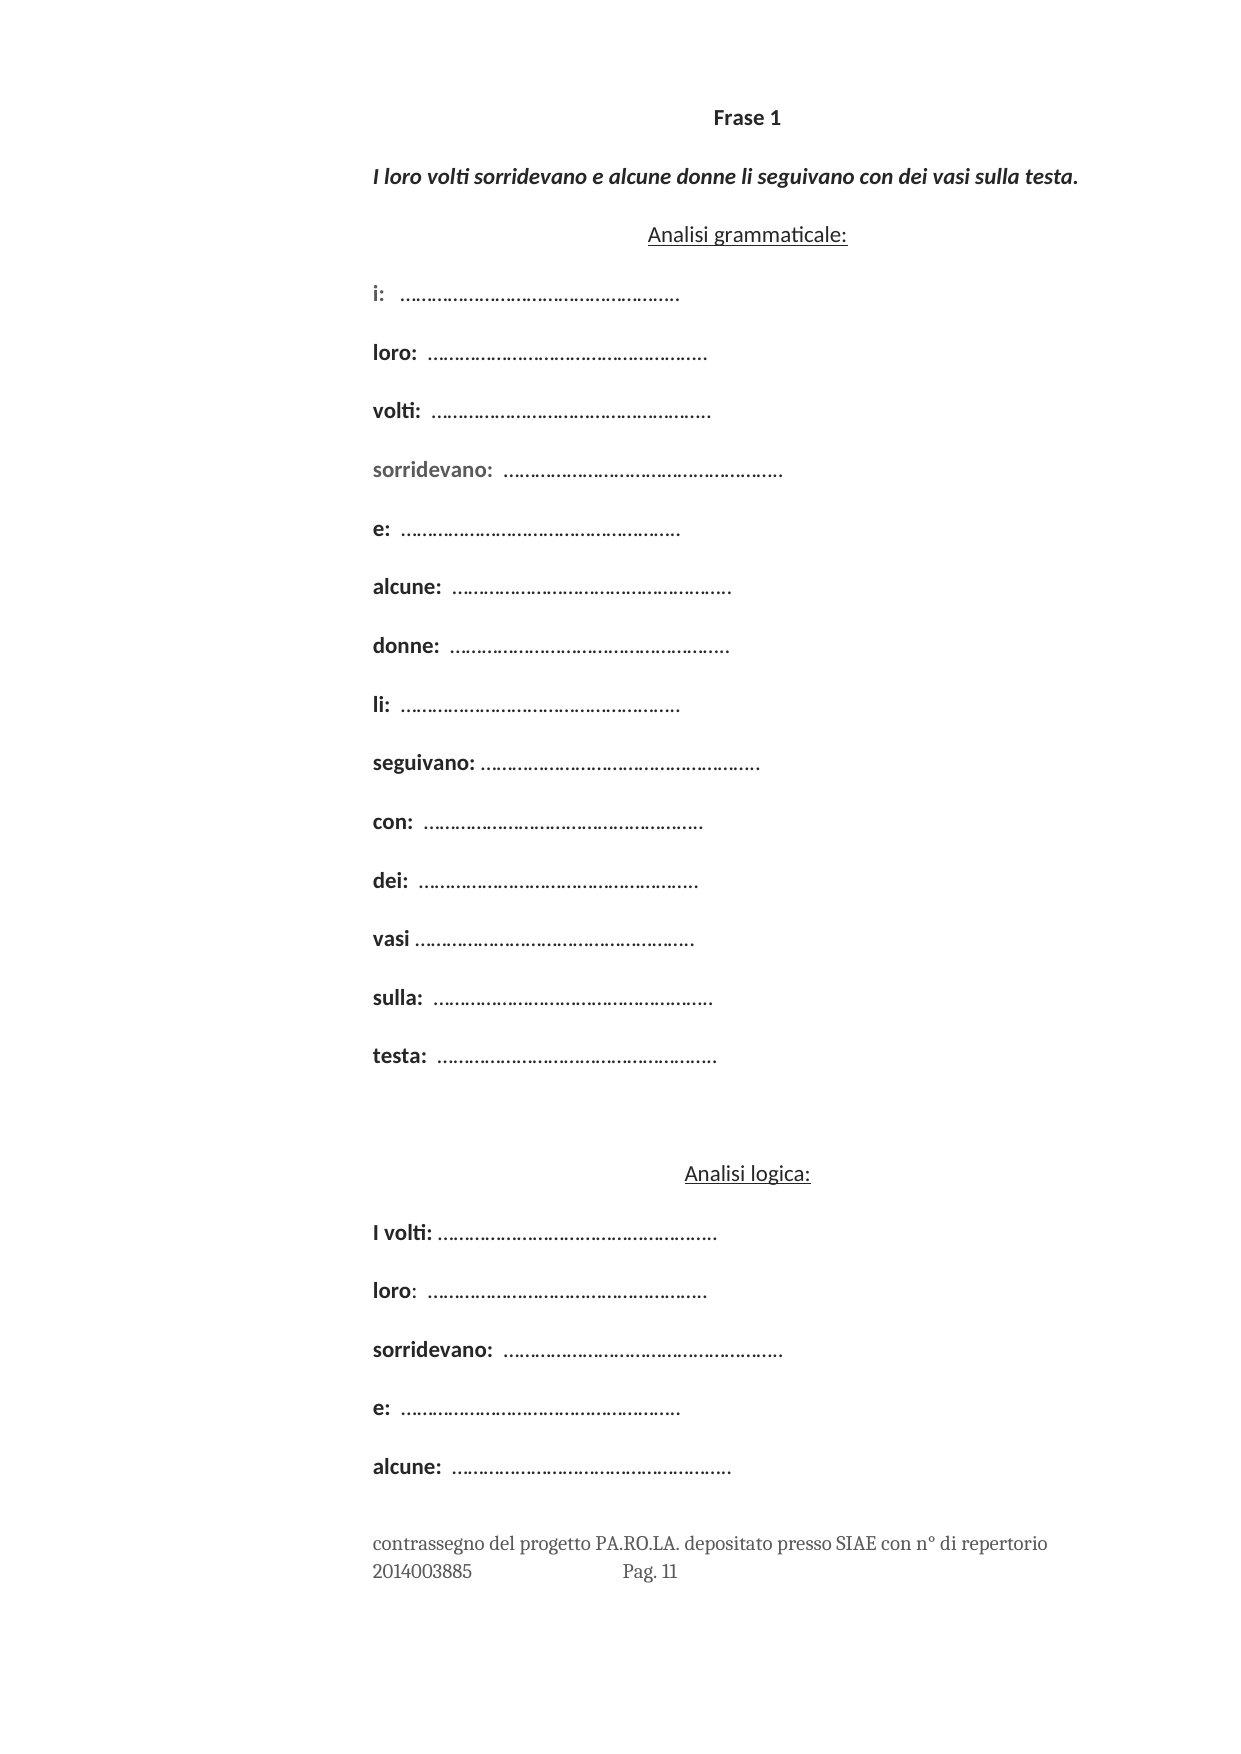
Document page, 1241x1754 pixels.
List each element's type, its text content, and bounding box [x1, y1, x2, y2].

text Analisi logica: [373, 1159, 1122, 1187]
text volti: …………………………………………….. [373, 397, 1122, 424]
text testa: …………………………………………….. [373, 1042, 1122, 1070]
text alcune: …………………………………………….. [373, 1452, 1122, 1480]
text Frase 1 [373, 103, 1122, 131]
text sulla: …………………………………………….. [373, 983, 1122, 1011]
text seguivano: …………………………………………….. [373, 748, 1122, 776]
text loro: …………………………………………….. [373, 338, 1122, 366]
text i: …………………………………………….. [373, 279, 1122, 307]
text Analisi grammaticale: [373, 221, 1122, 249]
text sorridevano: …………………………………………….. [373, 1335, 1122, 1363]
text alcune: …………………………………………….. [373, 572, 1122, 601]
text donne: …………………………………………….. [373, 631, 1122, 659]
text sorridevano: …………………………………………….. [373, 455, 1122, 483]
text I loro volti sorridevano e alcune donne li seguivano con dei vasi sulla testa. [373, 162, 1122, 190]
text loro: …………………………………………….. [373, 1276, 1122, 1304]
text con: …………………………………………….. [373, 807, 1122, 835]
text I volti: …………………………………………….. [373, 1218, 1122, 1246]
text e: …………………………………………….. [373, 1393, 1122, 1422]
text dei: …………………………………………….. [373, 866, 1122, 894]
text li: …………………………………………….. [373, 690, 1122, 718]
text e: …………………………………………….. [373, 514, 1122, 542]
text vasi …………………………………………….. [373, 924, 1122, 952]
